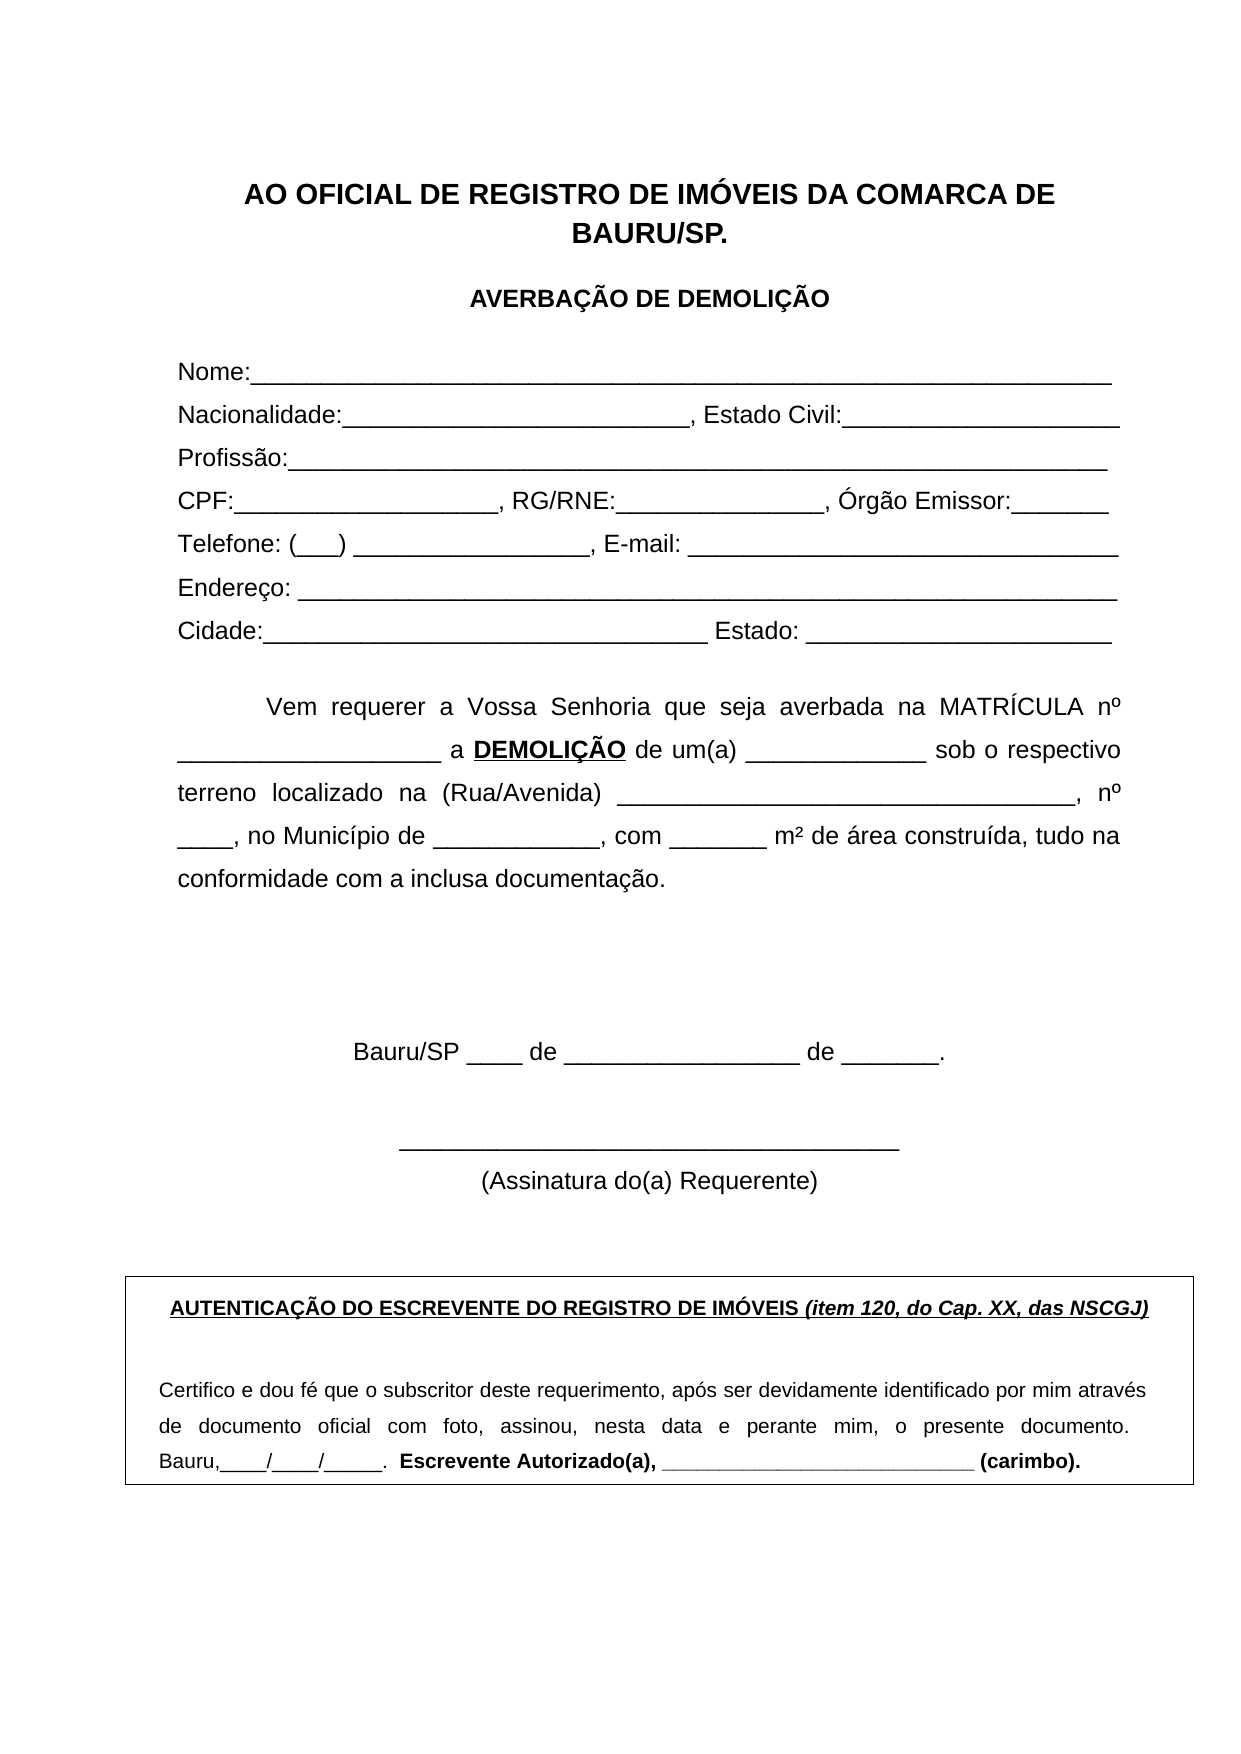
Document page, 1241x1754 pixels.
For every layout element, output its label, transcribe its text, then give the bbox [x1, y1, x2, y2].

text Nacionalidade:_________________________, Estado Civil:____________________ [177, 400, 1122, 429]
text AVERBAÇÃO DE DEMOLIÇÃO [177, 284, 1122, 313]
text AO OFICIAL DE REGISTRO DE IMÓVEIS DA COMARCA DE BAURU/SP. [177, 177, 1122, 249]
text Bauru/SP ____ de _________________ de _______. [177, 1037, 1122, 1066]
text CPF:___________________, RG/RNE:_______________, Órgão Emissor:_______ [177, 486, 1122, 515]
text Nome:______________________________________________________________ [177, 357, 1122, 386]
text Profissão:___________________________________________________________ [177, 443, 1122, 472]
text (Assinatura do(a) Requerente) [177, 1166, 1122, 1195]
text Endereço: ___________________________________________________________ [177, 573, 1122, 601]
text Telefone: (___) _________________, E-mail: _______________________________ [177, 529, 1122, 558]
text Cidade:________________________________ Estado: ______________________ [177, 616, 1122, 644]
text ____________________________________ [177, 1123, 1122, 1152]
text Vem requerer a Vossa Senhoria que seja averbada na MATRÍCULA nº ___________________ a DEMOLIÇÃO de um(a) _____________ sob o respectivo terreno localizado na (Rua/Avenida) _________________________________, nº ____, no Município de ____________, com _______ m² de área construída, tudo na conformidade com a inclusa documentação. [177, 692, 1122, 893]
